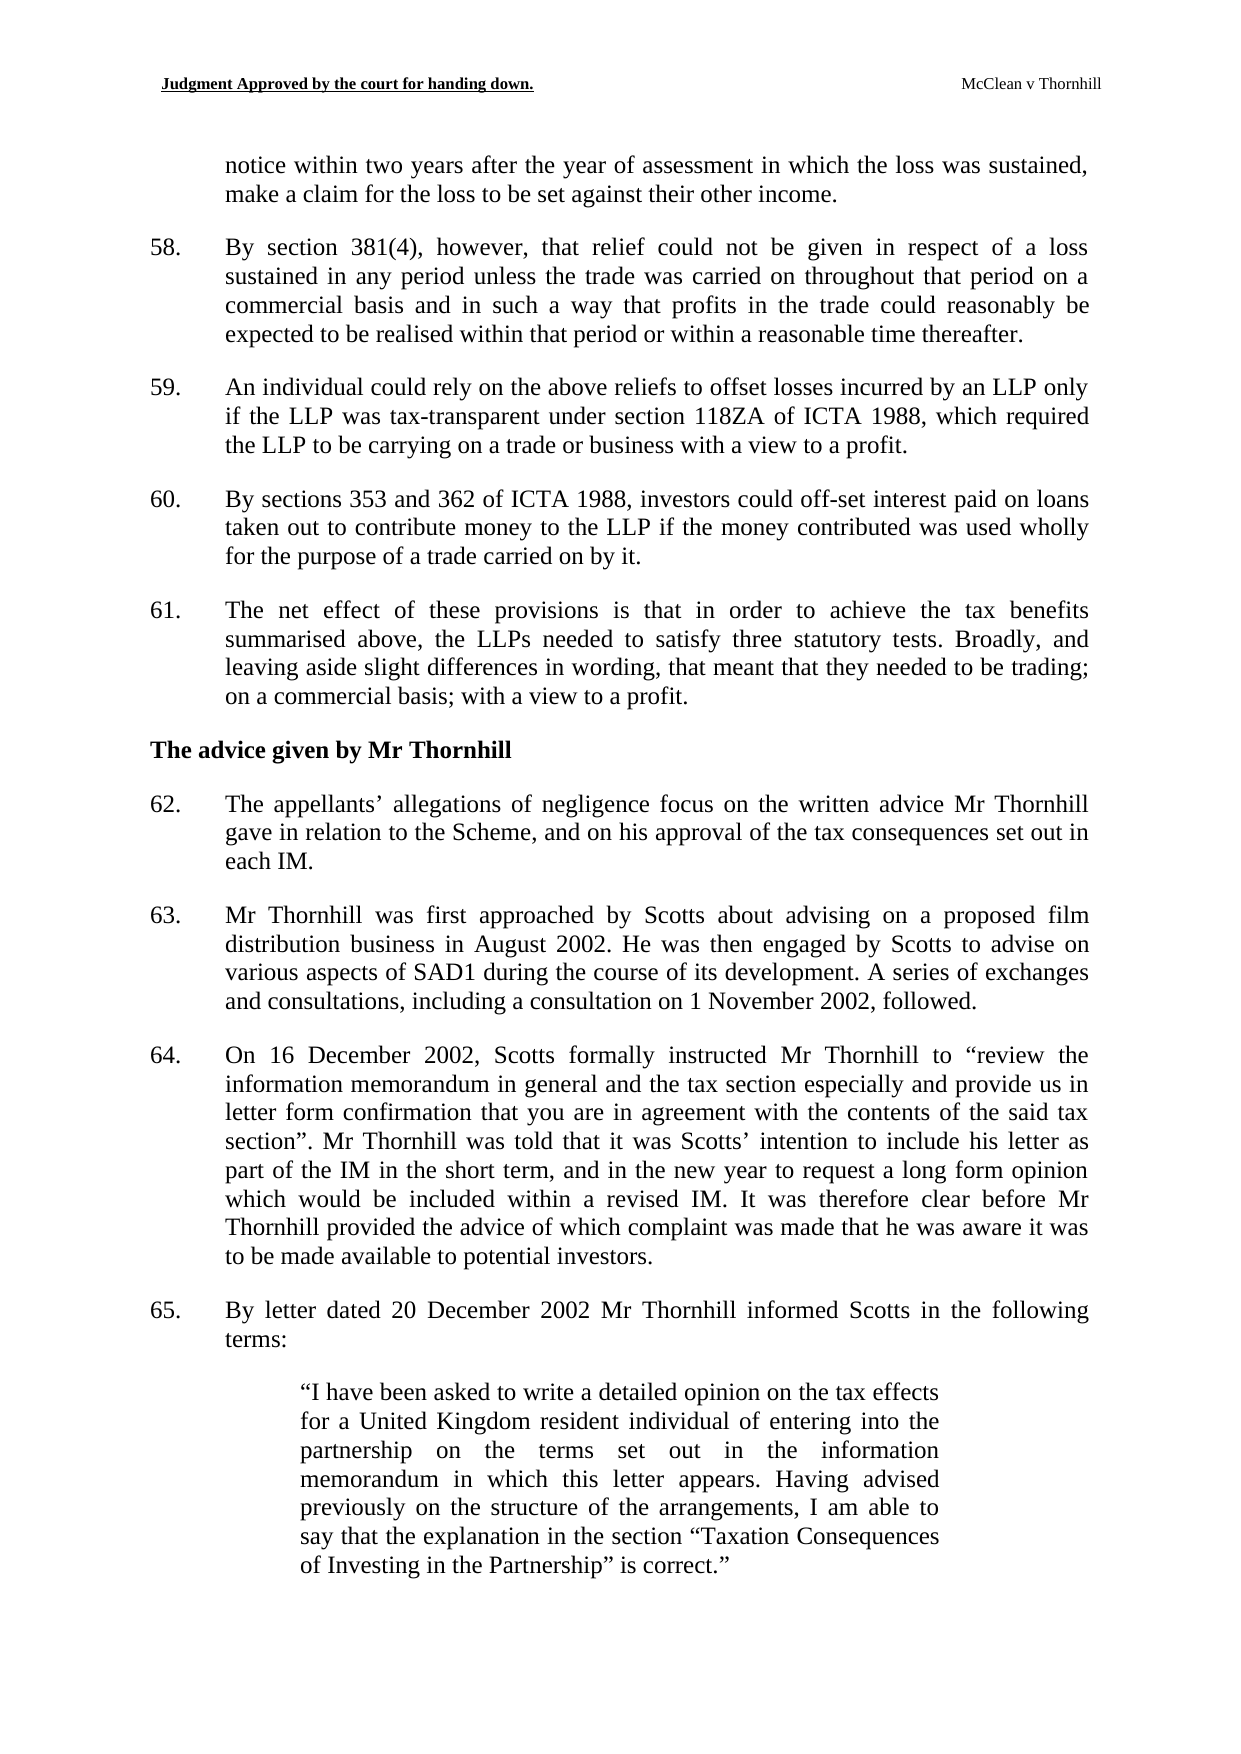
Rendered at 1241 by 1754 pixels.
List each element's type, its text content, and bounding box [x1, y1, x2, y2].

text The net effect of these provisions is that in order to achieve the tax benefits summarised above, the LLPs needed to satisfy three statutory tests. Broadly, and leaving aside slight differences in wording, that meant that they needed to be trading; on a commercial basis; with a view to a profit. [150, 595, 1090, 710]
text An individual could rely on the above reliefs to offset losses incurred by an LLP only if the LLP was tax-transparent under section 118ZA of ICTA 1988, which required the LLP to be carrying on a trade or business with a view to a profit. [150, 372, 1090, 459]
text By letter dated 20 December 2002 Mr Thornhill informed Scotts in the following terms: [150, 1295, 1090, 1352]
text Mr Thornhill was first approached by Scotts about advising on a proposed film distribution business in August 2002. He was then engaged by Scotts to advise on various aspects of SAD1 during the course of its development. A series of exchanges and consultations, including a consultation on 1 November 2002, followed. [150, 900, 1090, 1015]
subtitle The advice given by Mr Thornhill [150, 735, 1090, 764]
text On 16 December 2002, Scotts formally instructed Mr Thornhill to “review the information memorandum in general and the tax section especially and provide us in letter form confirmation that you are in agreement with the contents of the said tax section”. Mr Thornhill was told that it was Scotts’ intention to include his letter as part of the IM in the short term, and in the new year to request a long form opinion which would be included within a revised IM. It was therefore clear before Mr Thornhill provided the advice of which complaint was made that he was aware it was to be made available to potential investors. [150, 1040, 1090, 1270]
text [150, 150, 1090, 207]
text By section 381(4), however, that relief could not be given in respect of a loss sustained in any period unless the trade was carried on throughout that period on a commercial basis and in such a way that profits in the trade could reasonably be expected to be realised within that period or within a reasonable time thereafter. [150, 232, 1090, 347]
text By sections 353 and 362 of ICTA 1988, investors could off-set interest paid on loans taken out to contribute money to the LLP if the money contributed was used wholly for the purpose of a trade carried on by it. [150, 484, 1090, 570]
text “I have been asked to write a detailed opinion on the tax effects for a United Kingdom resident individual of entering into the partnership on the terms set out in the information memorandum in which this letter appears. Having advised previously on the structure of the arrangements, I am able to say that the explanation in the section “Taxation Consequences of Investing in the Partnership” is correct.” [300, 1377, 940, 1579]
text The appellants’ allegations of negligence focus on the written advice Mr Thornhill gave in relation to the Scheme, and on his approval of the tax consequences set out in each IM. [150, 789, 1090, 875]
